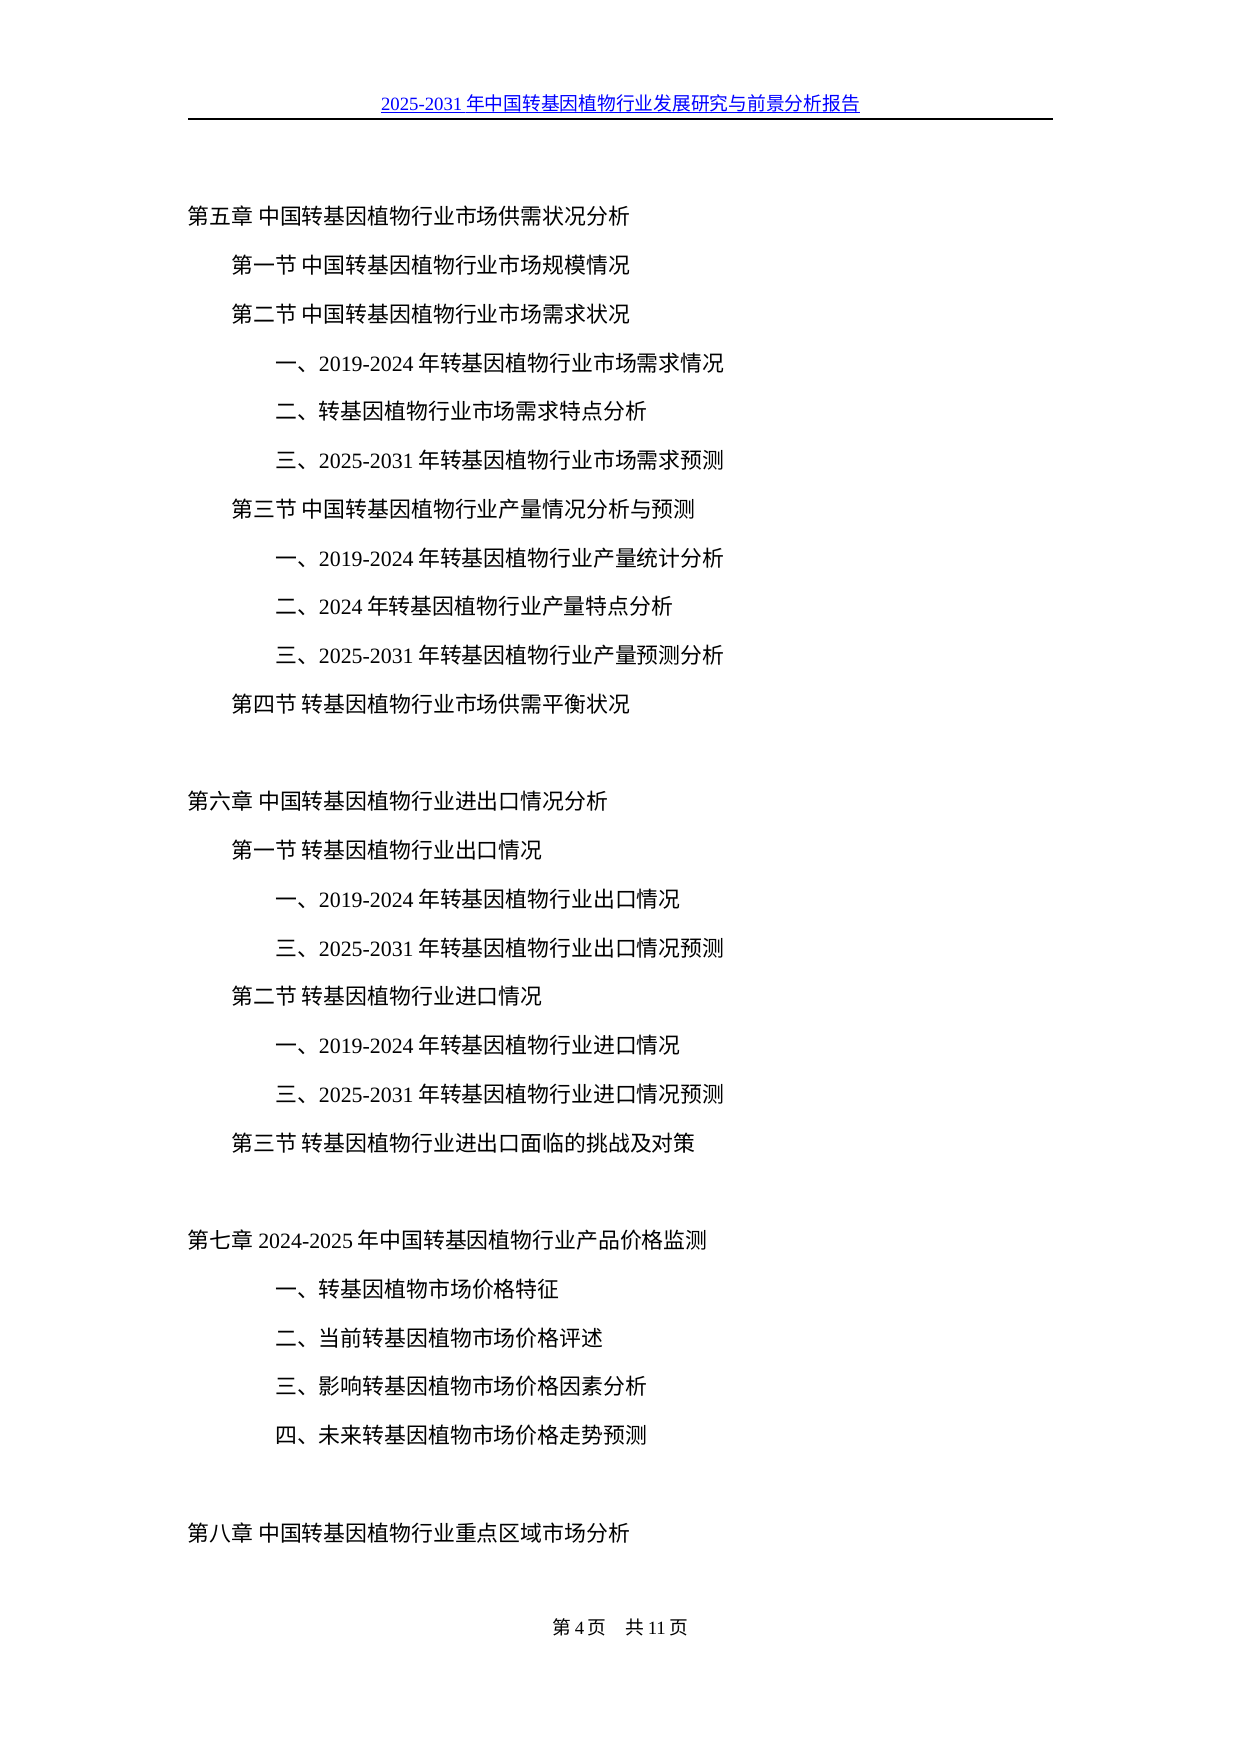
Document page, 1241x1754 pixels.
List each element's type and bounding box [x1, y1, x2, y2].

text [187, 150, 1053, 1548]
